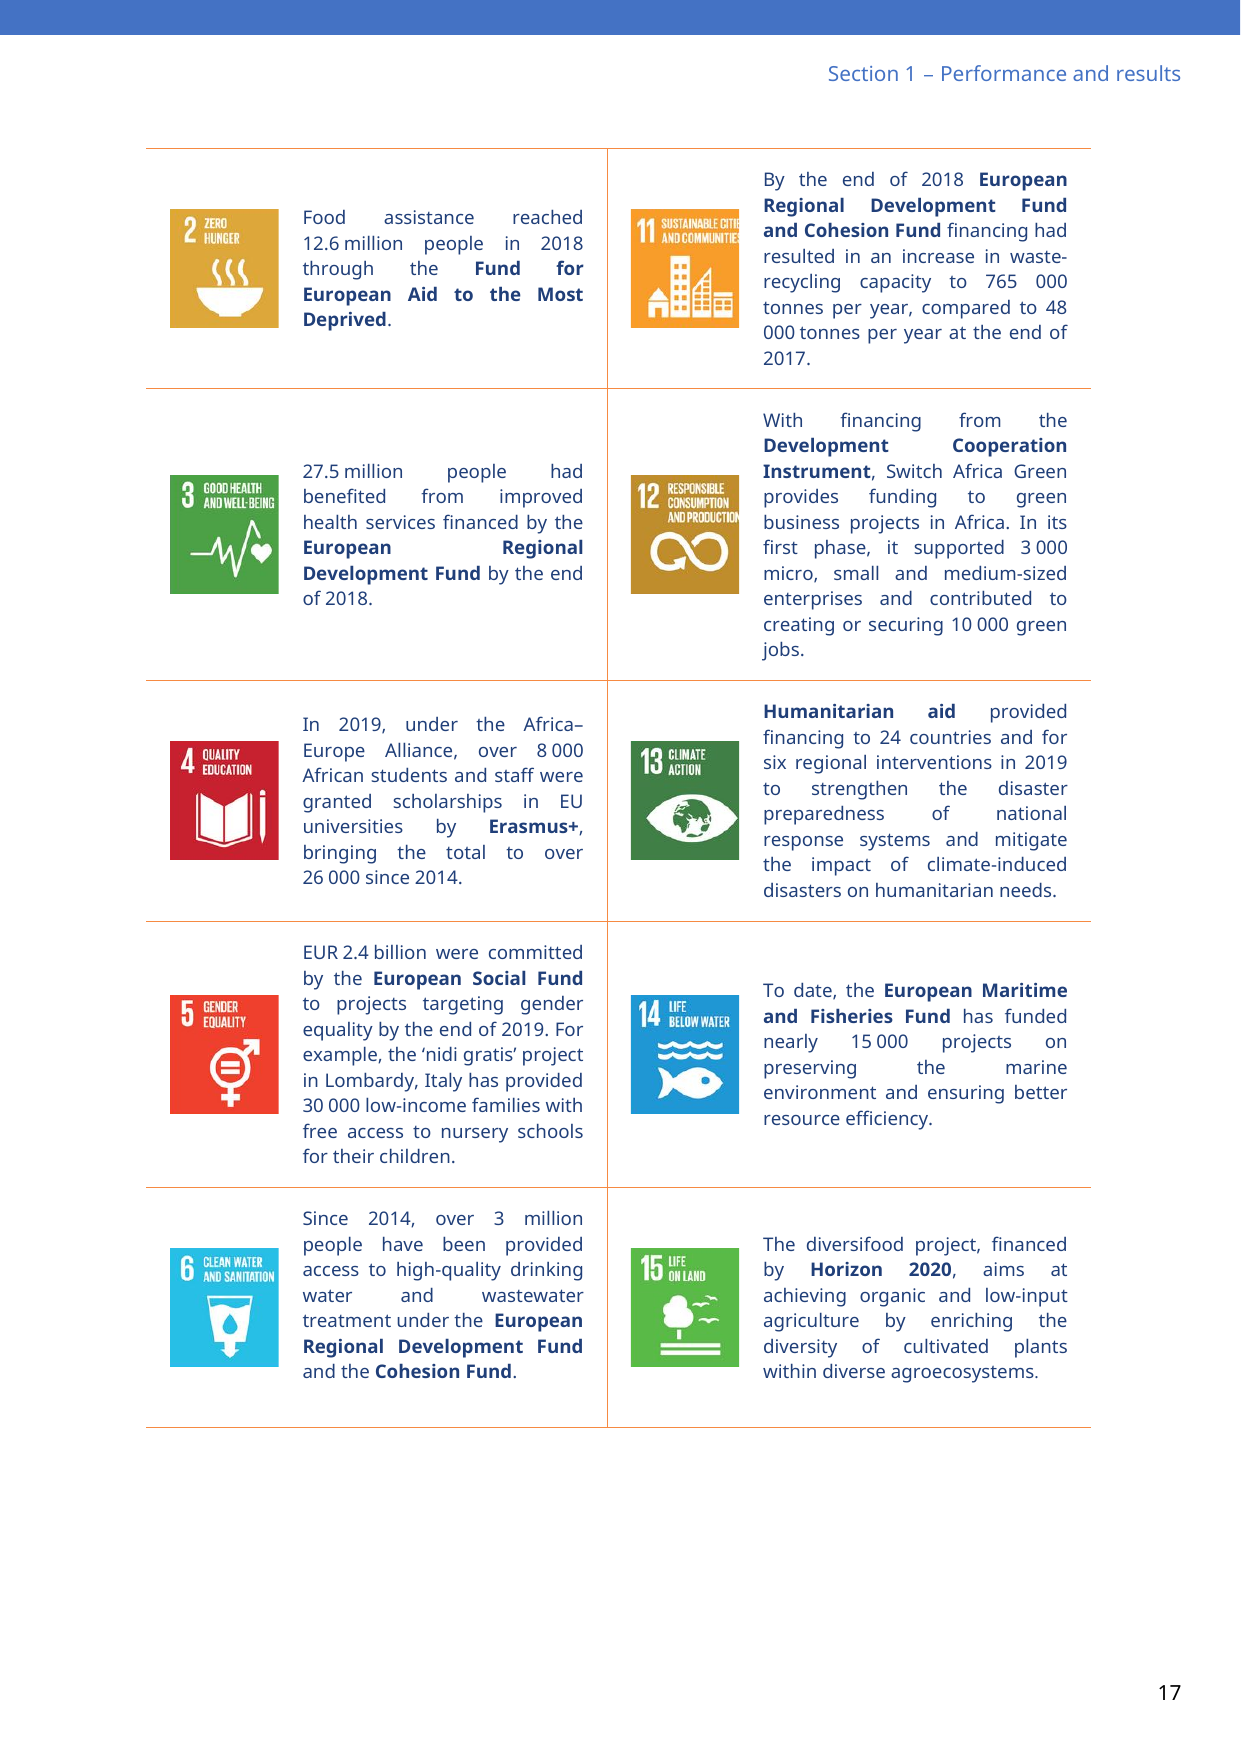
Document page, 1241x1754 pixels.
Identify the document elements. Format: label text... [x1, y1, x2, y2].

table_cell [146, 149, 278, 388]
table_cell Humanitarian aid provided financing to 24 countries and for six regional interventions in 2019 to strengthen the disaster preparedness of national response systems and mitigate the impact of climate-induced disasters on humanitarian needs. [739, 681, 1091, 921]
table_cell The diversifood project, financed by Horizon 2020, aims at achieving organic and low-input agriculture by enriching the diversity of cultivated plants within diverse agroecosystems. [739, 1188, 1091, 1427]
table_cell [146, 389, 278, 680]
picture [170, 475, 279, 594]
table_cell [608, 1188, 739, 1427]
picture [170, 741, 279, 860]
table_cell With financing from the Development Cooperation Instrument, Switch Africa Green provides funding to green business projects in Africa. In its first phase, it supported 3 000 micro, small and medium-sized enterprises and contributed to creating or securing 10 000 green jobs. [739, 389, 1091, 680]
table_cell [146, 681, 278, 921]
picture [630, 1248, 740, 1367]
picture [170, 1248, 279, 1367]
table_cell [608, 149, 739, 388]
table_cell 27.5 million people had benefited from improved health services financed by the European Regional Development Fund by the end of 2018. [279, 389, 607, 680]
table_cell [608, 922, 739, 1187]
table_cell EUR 2.4 billion were committed by the European Social Fund to projects targeting gender equality by the end of 2019. For example, the ‘nidi gratis’ project in Lombardy, Italy has provided 30 000 low-income families with free access to nursery schools for their children. [279, 922, 607, 1187]
picture [630, 741, 740, 860]
table_cell In 2019, under the Africa–Europe Alliance, over 8 000 African students and staff were granted scholarships in EU universities by Erasmus+, bringing the total to over 26 000 since 2014. [279, 681, 607, 921]
picture [630, 995, 740, 1114]
table_cell To date, the European Maritime and Fisheries Fund has funded nearly 15 000 projects on preserving the marine environment and ensuring better resource efficiency. [739, 922, 1091, 1187]
table_cell [608, 681, 739, 921]
picture [630, 475, 740, 594]
table_cell [146, 1188, 278, 1427]
table_cell [608, 389, 739, 680]
picture [170, 995, 279, 1114]
table_cell By the end of 2018 European Regional Development Fund and Cohesion Fund financing had resulted in an increase in waste-recycling capacity to 765 000 tonnes per year, compared to 48 000 tonnes per year at the end of 2017. [739, 149, 1091, 388]
table_cell [146, 922, 278, 1187]
table_cell Food assistance reached 12.6 million people in 2018 through the Fund for European Aid to the Most Deprived. [279, 149, 607, 388]
picture [170, 209, 279, 328]
picture [630, 209, 740, 328]
table_cell Since 2014, over 3 million people have been provided access to high-quality drinking water and wastewater treatment under the European Regional Development Fund and the Cohesion Fund. [279, 1188, 607, 1427]
